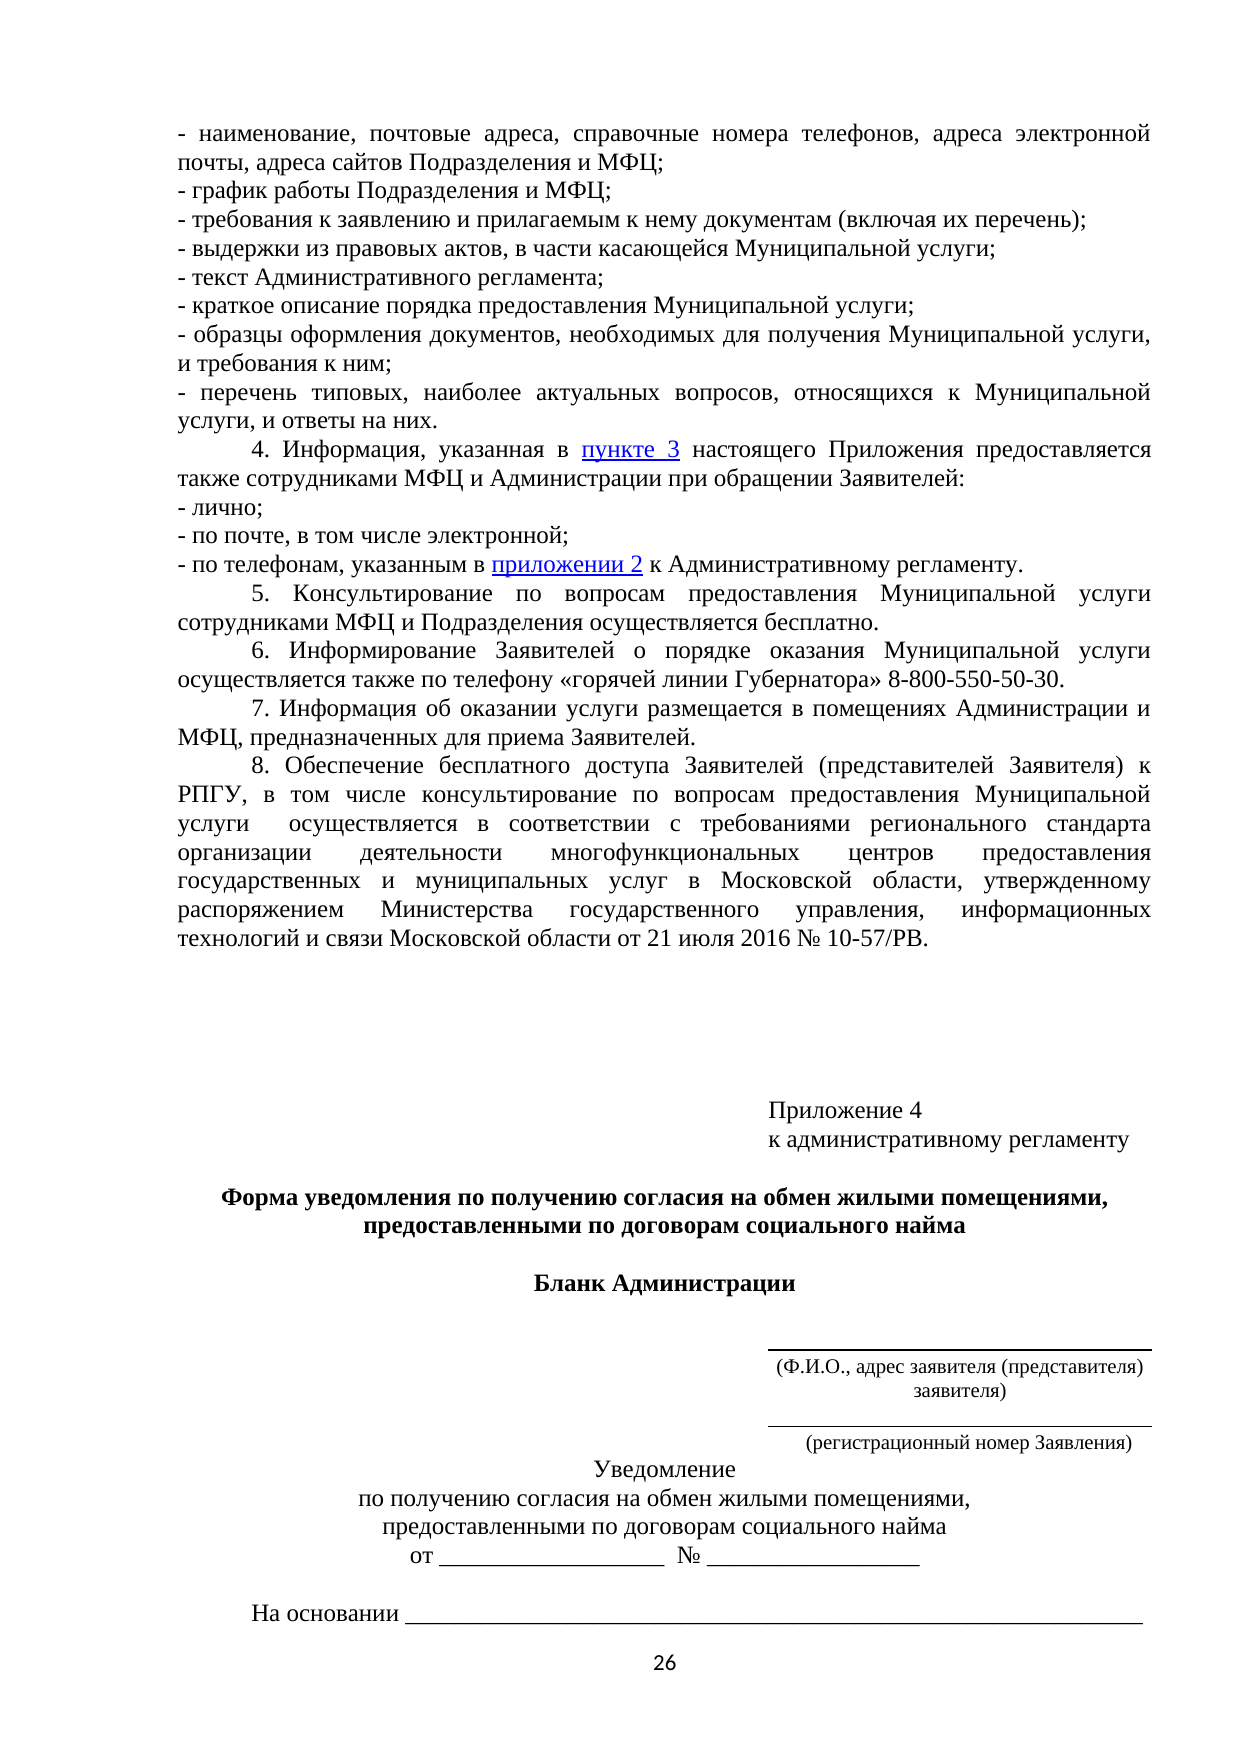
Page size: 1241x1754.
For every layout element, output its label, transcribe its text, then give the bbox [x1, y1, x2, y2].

text 4. Информация, указанная в пункте 3 настоящего Приложения предоставляется также сотрудниками МФЦ и Администрации при обращении Заявителей: [177, 434, 1152, 492]
text - по почте, в том числе электронной; [177, 521, 1152, 549]
text к административному регламенту [694, 1124, 1152, 1153]
text 5. Консультирование по вопросам предоставления Муниципальной услуги сотрудниками МФЦ и Подразделения осуществляется бесплатно. [177, 578, 1152, 636]
text Форма уведомления по получению согласия на обмен жилыми помещениями, предоставленными по договорам социального найма [177, 1182, 1152, 1239]
text (Ф.И.О., адрес заявителя (представителя) заявителя) [768, 1354, 1152, 1402]
text - лично; [177, 492, 1152, 521]
text - наименование, почтовые адреса, справочные номера телефонов, адреса электронной почты, адреса сайтов Подразделения и МФЦ; [177, 118, 1152, 176]
text 6. Информирование Заявителей о порядке оказания Муниципальной услуги осуществляется также по телефону «горячей линии Губернатора» 8-800-550-50-30. [177, 636, 1152, 693]
text - график работы Подразделения и МФЦ; [177, 176, 1152, 204]
text 7. Информация об оказании услуги размещается в помещениях Администрации и МФЦ, предназначенных для приема Заявителей. [177, 693, 1152, 751]
text - выдержки из правовых актов, в части касающейся Муниципальной услуги; [177, 233, 1152, 262]
text от __________________ № _________________ [177, 1540, 1152, 1569]
text - текст Административного регламента; [177, 262, 1152, 291]
text (регистрационный номер Заявления) [177, 1430, 1152, 1454]
text - образцы оформления документов, необходимых для получения Муниципальной услуги, и требования к ним; [177, 319, 1152, 377]
text - краткое описание порядка предоставления Муниципальной услуги; [177, 291, 1152, 319]
text Приложение 4 [694, 1096, 1152, 1124]
text На основании ___________________________________________________________ [177, 1598, 1152, 1626]
text - требования к заявлению и прилагаемым к нему документам (включая их перечень); [177, 204, 1152, 233]
text предоставленными по договорам социального найма [177, 1511, 1152, 1540]
text Уведомление [177, 1454, 1152, 1483]
text - перечень типовых, наиболее актуальных вопросов, относящихся к Муниципальной услуги, и ответы на них. [177, 377, 1152, 434]
text - по телефонам, указанным в приложении 2 к Административному регламенту. [177, 549, 1152, 578]
text по получению согласия на обмен жилыми помещениями, [177, 1483, 1152, 1511]
text 8. Обеспечение бесплатного доступа Заявителей (представителей Заявителя) к РПГУ, в том числе консультирование по вопросам предоставления Муниципальной услуги осуществляется в соответствии с требованиями регионального стандарта организации деятельности многофункциональных центров предоставления государственных и муниципальных услуг в Московской области, утвержденному распоряжением Министерства государственного управления, информационных технологий и связи Московской области от 21 июля 2016 № 10-57/РВ. [177, 751, 1152, 952]
text Бланк Администрации [177, 1268, 1152, 1297]
